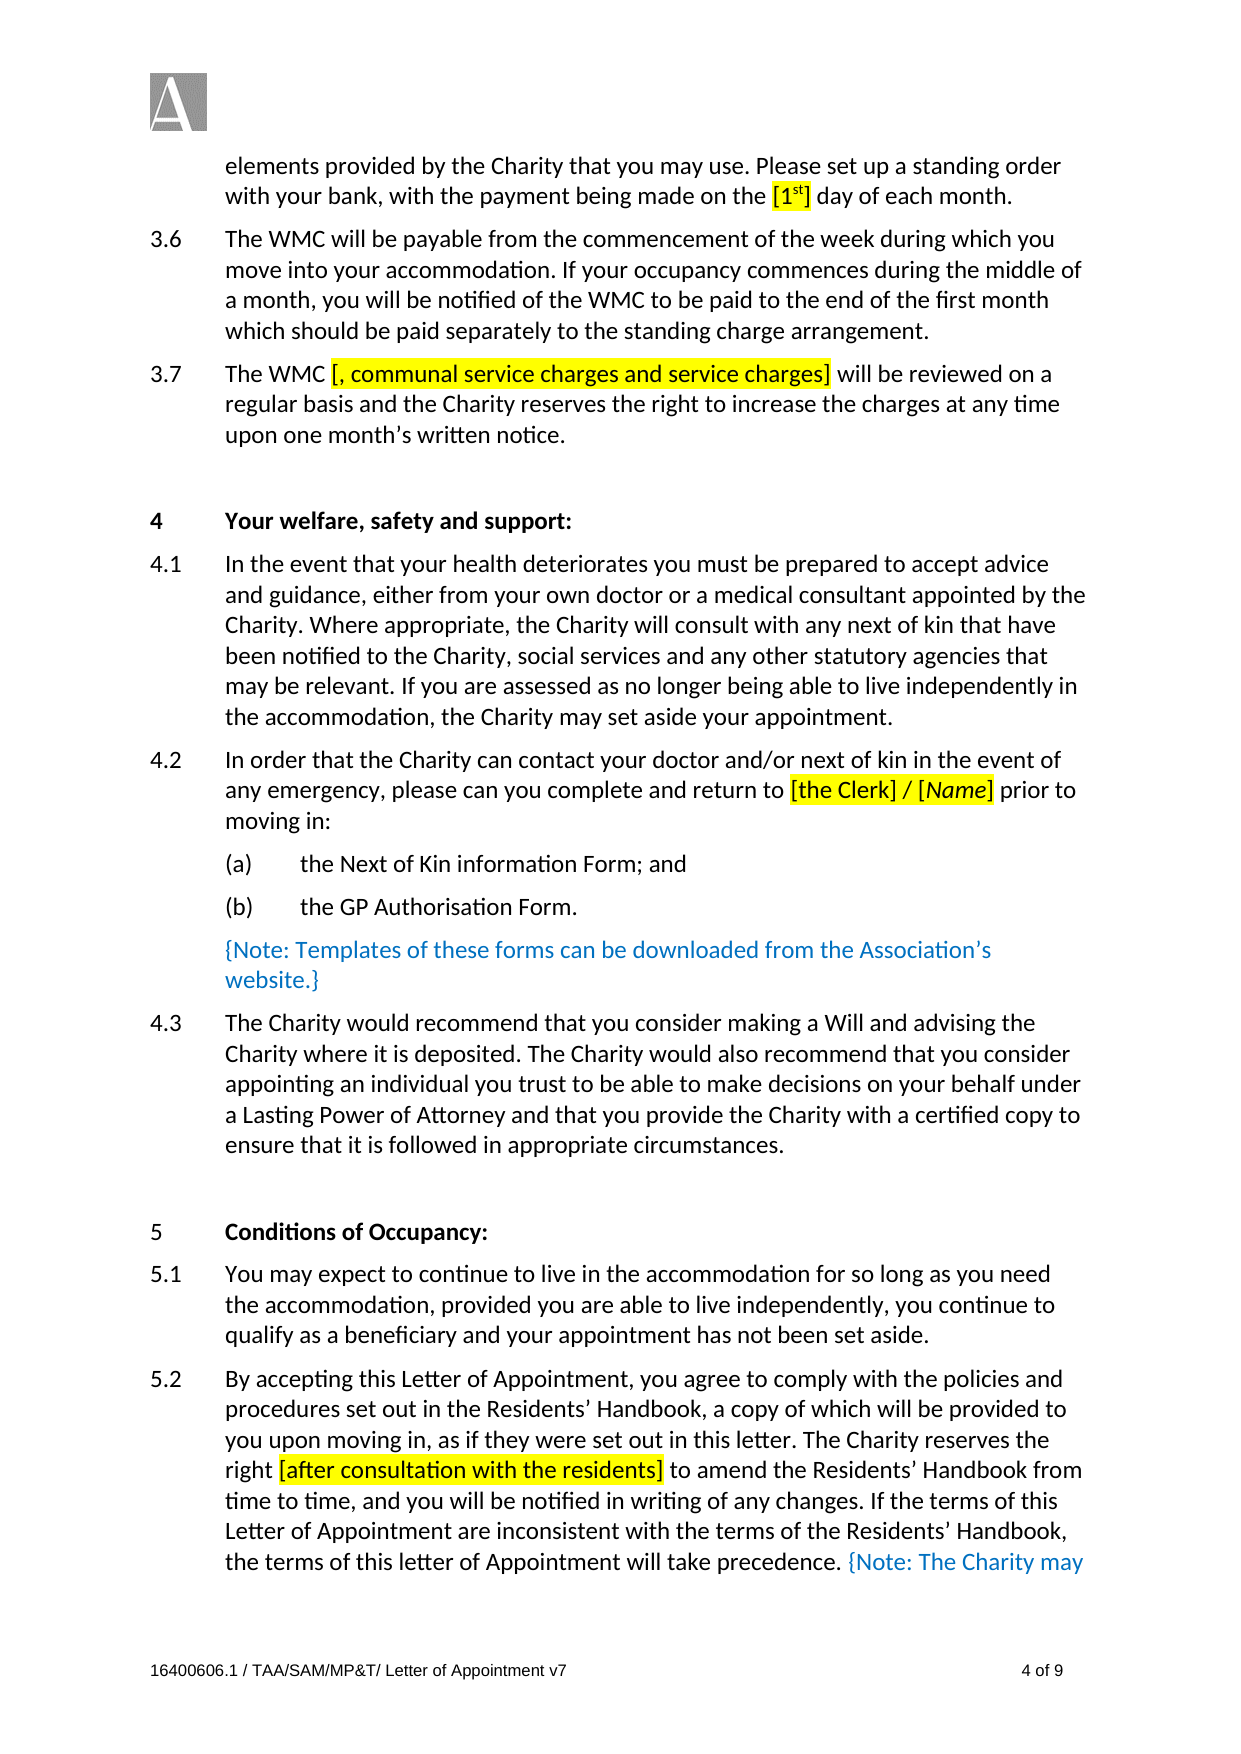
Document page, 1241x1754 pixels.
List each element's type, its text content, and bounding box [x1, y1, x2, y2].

list In the event that your health deteriorates you must be prepared to accept advice and guidance, either from your own doctor or a medical consultant appointed by the Charity. Where appropriate, the Charity will consult with any next of kin that have been notified to the Charity, social services and any other statutory agencies that may be relevant. If you are assessed as no longer being able to live independently in the accommodation, the Charity may set aside your appointment. [150, 548, 1090, 731]
list The WMC [, communal service charges and service charges] will be reviewed on a regular basis and the Charity reserves the right to increase the charges at any time upon one month’s written notice. [150, 358, 1090, 450]
list the Next of Kin information Form; and [225, 848, 1090, 878]
text {Note: Templates of these forms can be downloaded from the Association’s website.} [225, 934, 1090, 995]
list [150, 1363, 1090, 1576]
list Conditions of Occupancy: [150, 1216, 1090, 1246]
list The WMC will be payable from the commencement of the week during which you move into your accommodation. If your occupancy commences during the middle of a month, you will be notified of the WMC to be paid to the end of the first month which should be paid separately to the standing charge arrangement. [150, 223, 1090, 346]
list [150, 150, 1090, 211]
list Your welfare, safety and support: [150, 505, 1090, 536]
list the GP Authorisation Form. [225, 891, 1090, 921]
list In order that the Charity can contact your doctor and/or next of kin in the event of any emergency, please can you complete and return to [the Clerk] / [Name] prior to moving in: [150, 744, 1090, 835]
picture [150, 73, 207, 131]
list You may expect to continue to live in the accommodation for so long as you need the accommodation, provided you are able to live independently, you continue to qualify as a beneficiary and your appointment has not been set aside. [150, 1259, 1090, 1350]
list The Charity would recommend that you consider making a Will and advising the Charity where it is deposited. The Charity would also recommend that you consider appointing an individual you trust to be able to make decisions on your behalf under a Lasting Power of Attorney and that you provide the Charity with a certified copy to ensure that it is followed in appropriate circumstances. [150, 1007, 1090, 1160]
